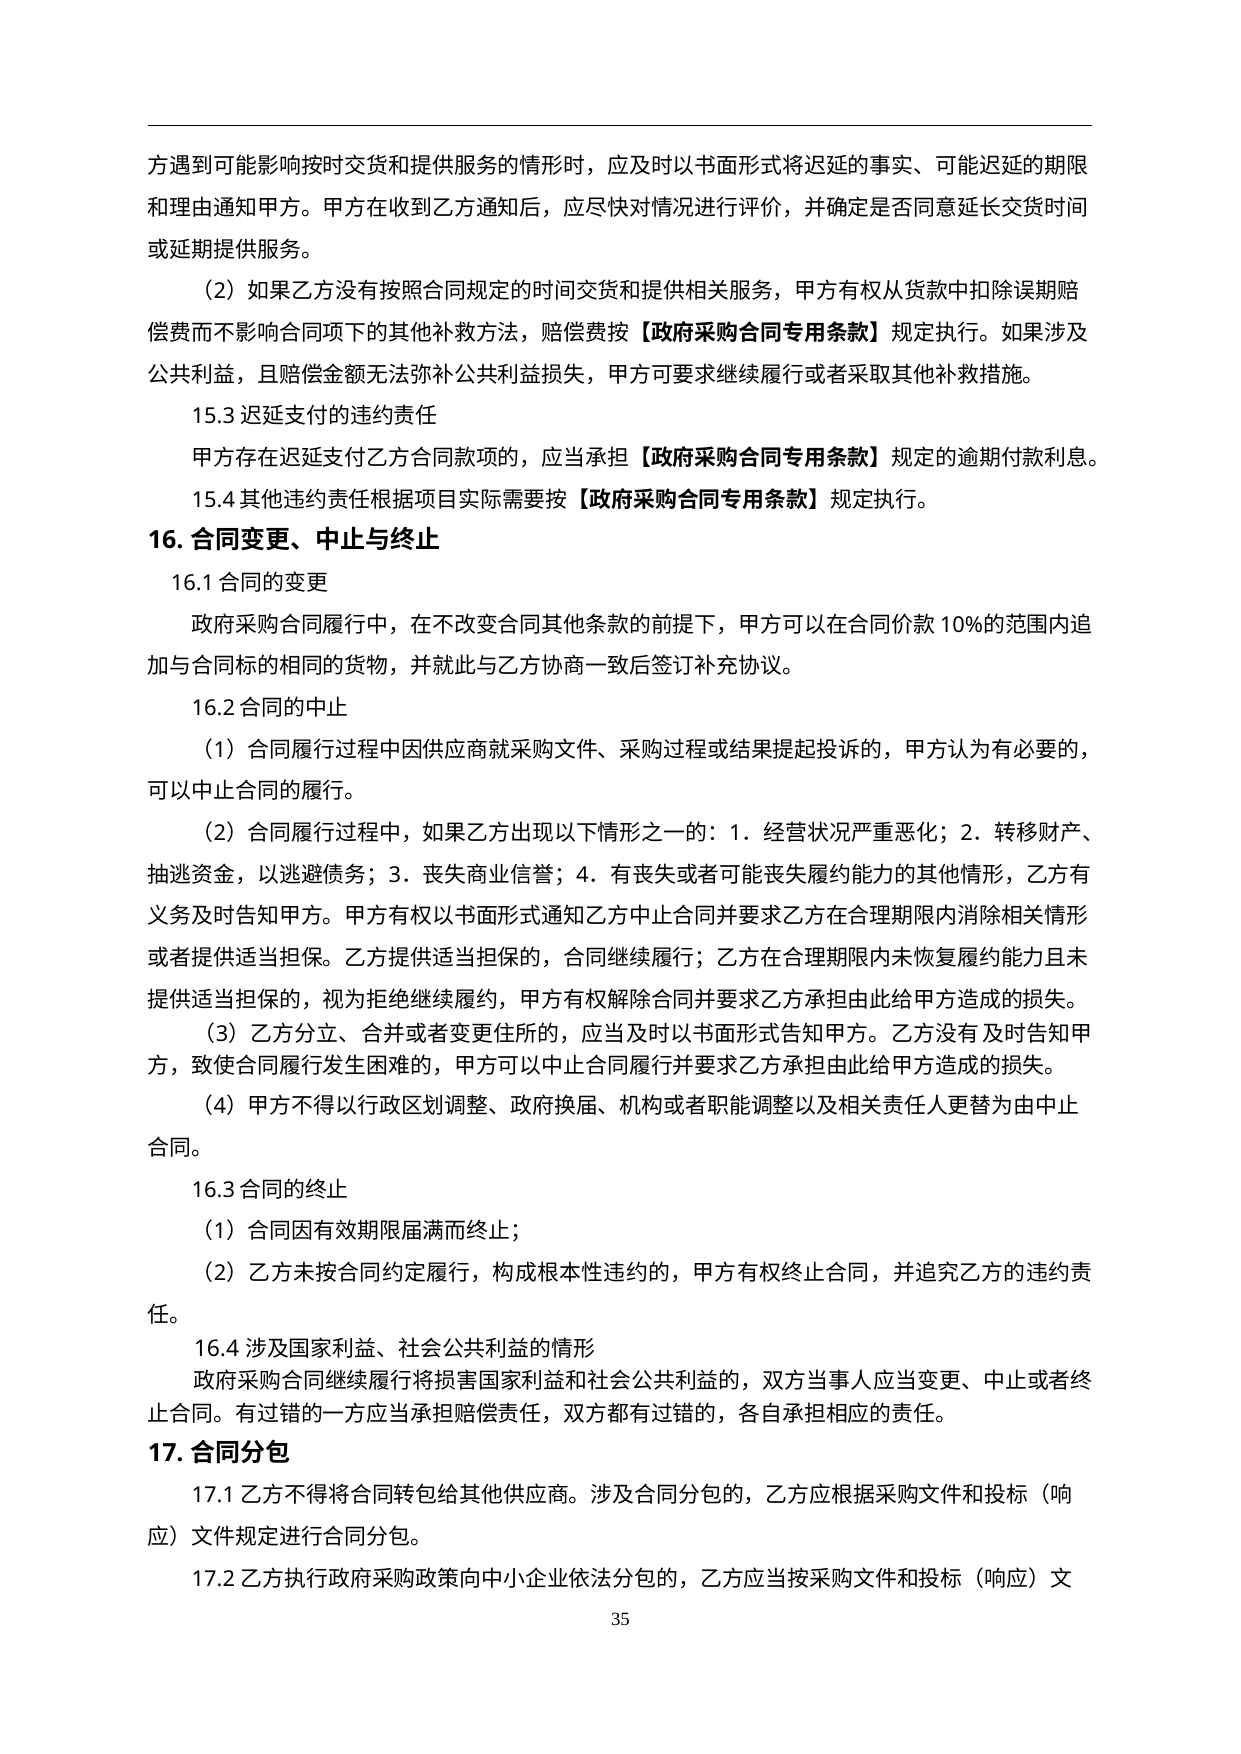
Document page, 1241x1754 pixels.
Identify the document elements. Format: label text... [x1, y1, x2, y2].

list 合同变更、中止与终止 [148, 515, 1092, 557]
text 16.1合同的变更 [148, 557, 1092, 599]
text （2）如果乙方没有按照合同规定的时间交货和提供相关服务，甲方有权从货款中扣除误期赔偿费而不影响合同项下的其他补救方法，赔偿费按【政府采购合同专用条款】规定执行。如果涉及公共利益，且赔偿金额无法弥补公共利益损失，甲方可要求继续履行或者采取其他补救措施。 [148, 265, 1092, 390]
text （2）乙方未按合同约定履行，构成根本性违约的，甲方有权终止合同，并追究乙方的违约责任。 [148, 1247, 1092, 1330]
text 17. 合同分包 [148, 1428, 1092, 1469]
text 15.4其他违约责任根据项目实际需要按【政府采购合同专用条款】规定执行。 [148, 474, 1092, 515]
text 政府采购合同继续履行将损害国家利益和社会公共利益的，双方当事人应当变更、中止或者终止合同。有过错的一方应当承担赔偿责任，双方都有过错的，各自承担相应的责任。 [148, 1363, 1092, 1428]
text （3）乙方分立、合并或者变更住所的，应当及时以书面形式告知甲方。乙方没有及时告知甲方，致使合同履行发生困难的，甲方可以中止合同履行并要求乙方承担由此给甲方造成的损失。 [148, 1015, 1092, 1080]
text 甲方存在迟延支付乙方合同款项的，应当承担【政府采购合同专用条款】规定的逾期付款利息。 [148, 432, 1092, 474]
text 17.1 乙方不得将合同转包给其他供应商。涉及合同分包的，乙方应根据采购文件和投标（响应）文件规定进行合同分包。 [148, 1469, 1092, 1553]
text 15.3 迟延支付的违约责任 [148, 390, 1092, 432]
text （1）合同因有效期限届满而终止； [148, 1205, 1092, 1247]
text （2）合同履行过程中，如果乙方出现以下情形之一的：1．经营状况严重恶化；2．转移财产、抽逃资金，以逃避债务；3．丧失商业信誉；4．有丧失或者可能丧失履约能力的其他情形，乙方有义务及时告知甲方。甲方有权以书面形式通知乙方中止合同并要求乙方在合理期限内消除相关情形或者提供适当担保。乙方提供适当担保的，合同继续履行；乙方在合理期限内未恢复履约能力且未提供适当担保的，视为拒绝继续履约，甲方有权解除合同并要求乙方承担由此给甲方造成的损失。 [148, 807, 1092, 1015]
text 16.3合同的终止 [148, 1164, 1092, 1205]
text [148, 1553, 1092, 1594]
text （1）合同履行过程中因供应商就采购文件、采购过程或结果提起投诉的，甲方认为有必要的，可以中止合同的履行。 [148, 724, 1092, 807]
text （4）甲方不得以行政区划调整、政府换届、机构或者职能调整以及相关责任人更替为由中止合同。 [148, 1080, 1092, 1164]
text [148, 140, 1092, 265]
text 政府采购合同履行中，在不改变合同其他条款的前提下，甲方可以在合同价款10%的范围内追加与合同标的相同的货物，并就此与乙方协商一致后签订补充协议。 [148, 599, 1092, 682]
text 16.4 涉及国家利益、社会公共利益的情形 [148, 1330, 1092, 1363]
text 16.2合同的中止 [148, 682, 1092, 724]
